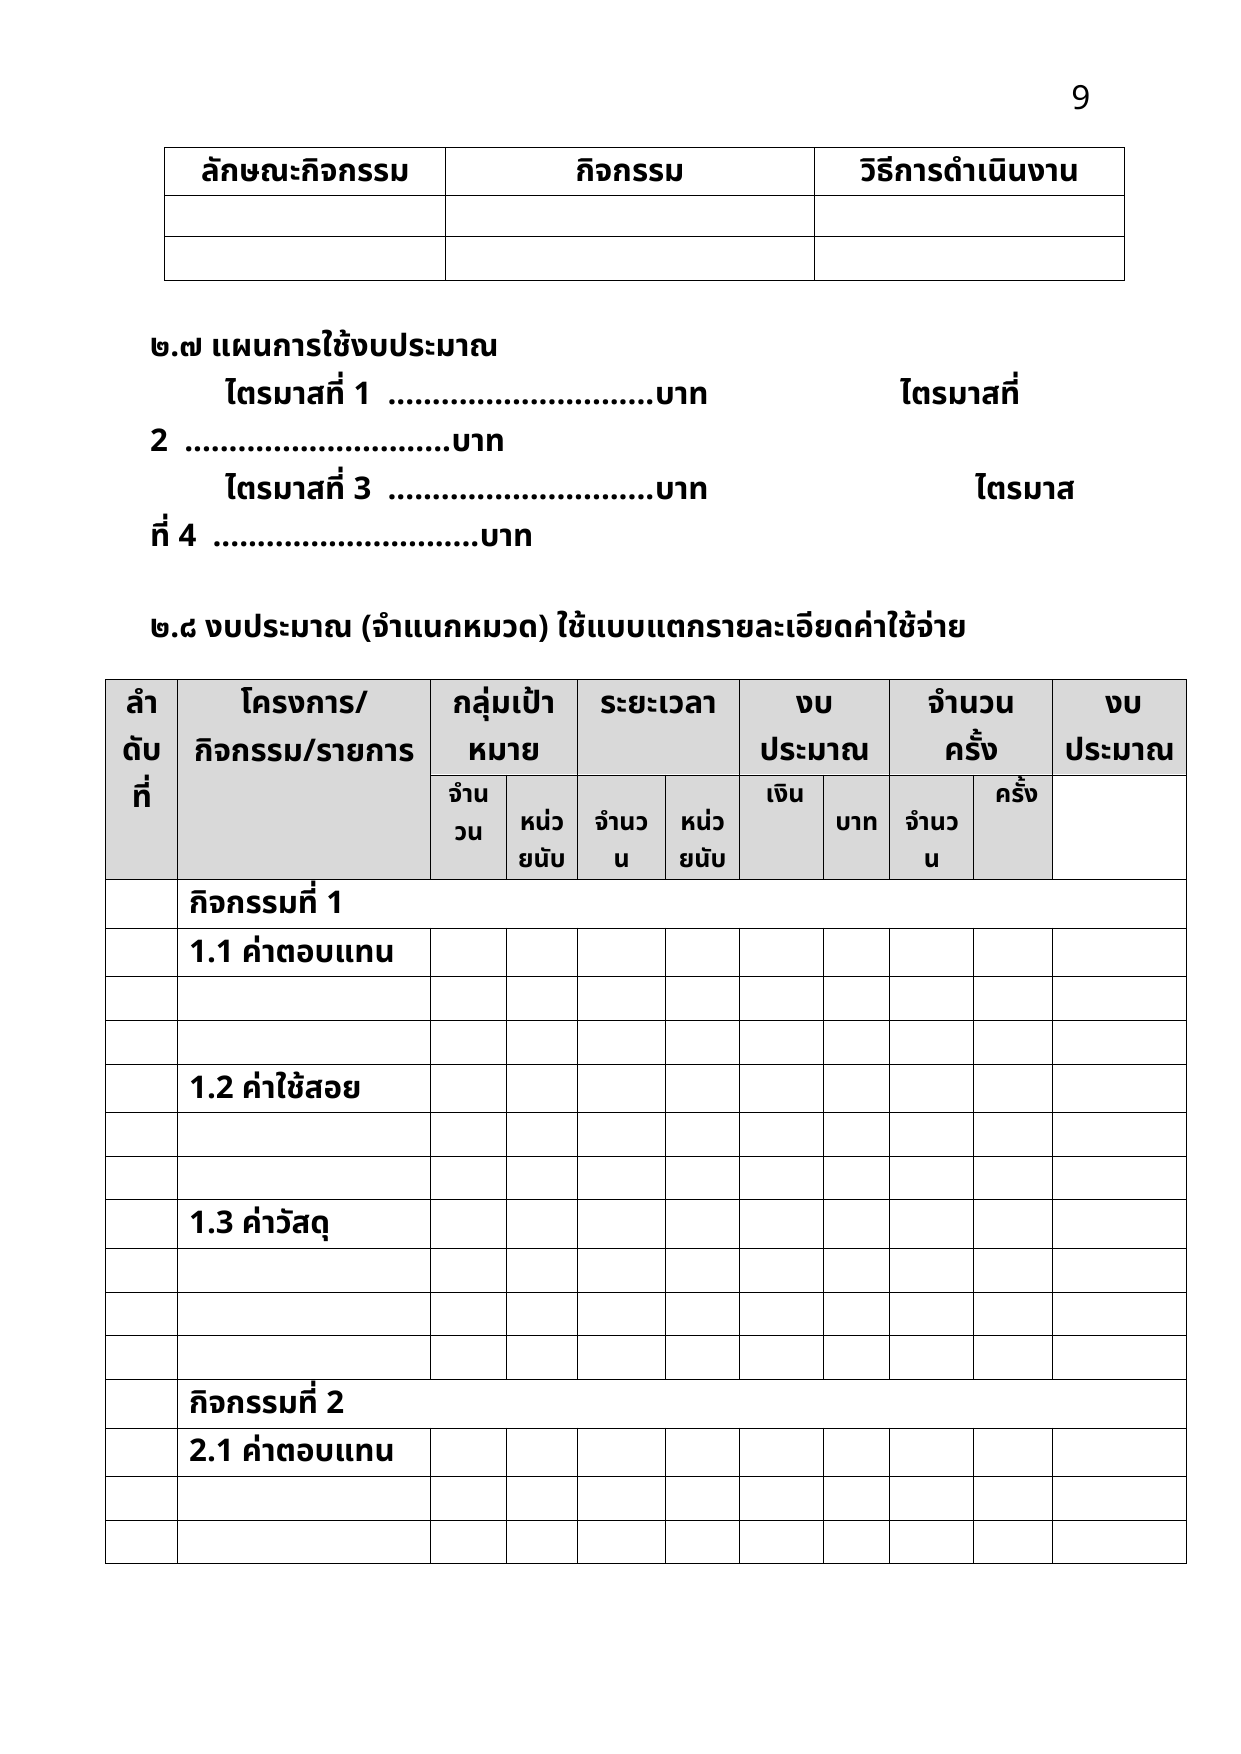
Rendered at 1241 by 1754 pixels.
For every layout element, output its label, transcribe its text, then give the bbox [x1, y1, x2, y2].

table_cell [740, 1429, 823, 1476]
table_cell [507, 1477, 577, 1519]
table_header วิธีการดำเนินงาน [815, 148, 1124, 195]
table_cell บาท [824, 776, 889, 879]
table_cell หน่วยนับ [666, 776, 739, 879]
table_cell [824, 929, 889, 976]
table_cell [178, 1021, 430, 1063]
table_cell [431, 1113, 506, 1156]
table_cell [666, 1113, 739, 1156]
table_cell [106, 1065, 177, 1112]
table_cell [740, 1477, 823, 1519]
table_cell [431, 1065, 506, 1112]
table_cell [890, 1249, 973, 1292]
table_cell [507, 1336, 577, 1379]
table_cell [824, 1021, 889, 1063]
table_cell [178, 1521, 430, 1563]
table_cell [507, 977, 577, 1020]
table_cell [974, 1477, 1052, 1519]
table_cell [890, 1477, 973, 1519]
table_cell [507, 1157, 577, 1199]
table_cell หน่วยนับ [507, 776, 577, 879]
table_cell [974, 929, 1052, 976]
table_cell [740, 1065, 823, 1112]
table_cell [106, 1021, 177, 1063]
table_cell [890, 1113, 973, 1156]
table_cell จำนวน [578, 776, 665, 879]
table_cell [578, 1249, 665, 1292]
table_cell [507, 929, 577, 976]
table_cell [431, 1429, 506, 1476]
table_cell เงิน [740, 776, 823, 879]
table_cell [106, 1200, 177, 1248]
table_cell [578, 1065, 665, 1112]
table_cell [740, 1021, 823, 1063]
table_cell [824, 1157, 889, 1199]
table_cell [974, 1113, 1052, 1156]
table_cell [446, 237, 814, 280]
table_cell [578, 1521, 665, 1563]
table_cell [890, 1157, 973, 1199]
table_cell [431, 1521, 506, 1563]
table_cell [890, 1065, 973, 1112]
table_cell [740, 977, 823, 1020]
table_cell [431, 1336, 506, 1379]
table_cell [431, 1021, 506, 1063]
table_cell [666, 1336, 739, 1379]
table_cell [578, 1293, 665, 1335]
table_cell [666, 1293, 739, 1335]
table_header กิจกรรม [446, 148, 814, 195]
table_cell [106, 1113, 177, 1156]
table_cell [666, 1200, 739, 1248]
table_cell [740, 1293, 823, 1335]
table_cell [507, 1113, 577, 1156]
table_cell [974, 1065, 1052, 1112]
table_cell [507, 1429, 577, 1476]
table_cell [1053, 1521, 1186, 1563]
table_cell [824, 1249, 889, 1292]
table_cell [666, 1521, 739, 1563]
table_cell [1053, 1429, 1186, 1476]
table_cell [431, 1477, 506, 1519]
table_cell [431, 1249, 506, 1292]
table_cell 1.2 ค่าใช้สอย [178, 1065, 430, 1112]
table_cell [1053, 1477, 1186, 1519]
table_cell [974, 1200, 1052, 1248]
table_cell [740, 1200, 823, 1248]
table_cell [1053, 1157, 1186, 1199]
text ๒.๘ งบประมาณ (จำแนกหมวด) ใช้แบบแตกรายละเอียดค่าใช้จ่าย [150, 603, 1090, 651]
table_cell [165, 196, 445, 236]
table_cell [165, 237, 445, 280]
table_cell [824, 1336, 889, 1379]
table_cell [824, 1113, 889, 1156]
table_cell [974, 1336, 1052, 1379]
table_cell [507, 1293, 577, 1335]
table_cell [106, 1380, 177, 1427]
table_cell [106, 1157, 177, 1199]
table_cell [578, 1477, 665, 1519]
table_header โครงการ/กิจกรรม/รายการ [178, 680, 430, 879]
table_header กลุ่มเป้าหมาย [431, 680, 577, 774]
table_cell 1.3 ค่าวัสดุ [178, 1200, 430, 1248]
table_cell [824, 977, 889, 1020]
table_cell [824, 1200, 889, 1248]
table_cell [824, 1429, 889, 1476]
table_cell [106, 1477, 177, 1519]
table_cell [178, 1336, 430, 1379]
table_cell [178, 1113, 430, 1156]
table_cell [431, 929, 506, 976]
table_cell [106, 1293, 177, 1335]
table_cell [890, 929, 973, 976]
table_cell ครั้ง [974, 776, 1052, 879]
table_cell [890, 1429, 973, 1476]
table_cell [666, 929, 739, 976]
table_cell [106, 1521, 177, 1563]
table_cell [740, 929, 823, 976]
table_cell [1053, 929, 1186, 976]
table_cell จำนวน [890, 776, 973, 879]
table_cell [507, 1021, 577, 1063]
table_cell [507, 1200, 577, 1248]
table_cell [431, 977, 506, 1020]
table_cell [890, 1200, 973, 1248]
text ไตรมาสที่ 3 ..............................บาท ไตรมาสที่ 4 ..............................บาท [150, 466, 1090, 561]
table_cell [740, 1521, 823, 1563]
table_cell [431, 1157, 506, 1199]
table_cell [578, 1429, 665, 1476]
table_cell [666, 1477, 739, 1519]
table_cell [106, 1336, 177, 1379]
table_cell [507, 1521, 577, 1563]
table_cell กิจกรรมที่ 1 [178, 880, 1186, 928]
table_cell 2.1 ค่าตอบแทน [178, 1429, 430, 1476]
table_header ลำดับที่ [106, 680, 177, 879]
table_cell [815, 196, 1124, 236]
table_cell [578, 1113, 665, 1156]
table_cell [1053, 776, 1186, 879]
table_cell [815, 237, 1124, 280]
table_cell [446, 196, 814, 236]
table_cell [578, 1157, 665, 1199]
table_cell [106, 929, 177, 976]
table_cell [1053, 1065, 1186, 1112]
table_cell [507, 1249, 577, 1292]
table_cell [1053, 1113, 1186, 1156]
table_cell [106, 1429, 177, 1476]
table_cell [666, 1249, 739, 1292]
table_cell [106, 1249, 177, 1292]
table_cell [740, 1157, 823, 1199]
table_cell [431, 1200, 506, 1248]
table_cell [666, 1065, 739, 1112]
table_cell [1053, 977, 1186, 1020]
table_cell [890, 1021, 973, 1063]
table_cell [890, 977, 973, 1020]
table_cell [106, 977, 177, 1020]
table_cell [178, 1249, 430, 1292]
table_cell [740, 1336, 823, 1379]
table_cell [974, 977, 1052, 1020]
table_cell [1053, 1200, 1186, 1248]
table_cell [178, 1293, 430, 1335]
table_cell [1053, 1293, 1186, 1335]
table_cell [666, 1157, 739, 1199]
table_header งบประมาณ [740, 680, 889, 774]
table_cell [824, 1293, 889, 1335]
table_header จำนวนครั้ง [890, 680, 1052, 774]
table_cell [1053, 1336, 1186, 1379]
text ไตรมาสที่ 1 ..............................บาท ไตรมาสที่ 2 ..............................บาท [150, 371, 1090, 466]
table_cell [578, 1200, 665, 1248]
table_cell [178, 1477, 430, 1519]
table_cell [974, 1157, 1052, 1199]
table_cell [666, 1429, 739, 1476]
table_cell 1.1 ค่าตอบแทน [178, 929, 430, 976]
table_cell [824, 1477, 889, 1519]
text ๒.๗ แผนการใช้งบประมาณ [150, 323, 1090, 371]
table_header งบประมาณ [1053, 680, 1186, 774]
table_cell [890, 1293, 973, 1335]
table_cell [824, 1065, 889, 1112]
table_header ระยะเวลา [578, 680, 739, 774]
table_cell [666, 977, 739, 1020]
table_cell [578, 929, 665, 976]
table_cell [666, 1021, 739, 1063]
table_cell จำนวน [431, 776, 506, 879]
table_cell [1053, 1249, 1186, 1292]
table_cell [740, 1249, 823, 1292]
table_cell [974, 1293, 1052, 1335]
table_cell [178, 1157, 430, 1199]
table_cell [974, 1249, 1052, 1292]
table_cell [178, 977, 430, 1020]
table_header ลักษณะกิจกรรม [165, 148, 445, 195]
table_cell [740, 1113, 823, 1156]
table_cell [890, 1336, 973, 1379]
table_cell [578, 1021, 665, 1063]
table_cell [824, 1521, 889, 1563]
table_cell [890, 1521, 973, 1563]
table_cell [431, 1293, 506, 1335]
table_cell [578, 977, 665, 1020]
table_cell [578, 1336, 665, 1379]
table_cell กิจกรรมที่ 2 [178, 1380, 1186, 1427]
table_cell [106, 880, 177, 928]
table_cell [1053, 1021, 1186, 1063]
table_cell [507, 1065, 577, 1112]
table_cell [974, 1429, 1052, 1476]
table_cell [974, 1521, 1052, 1563]
table_cell [974, 1021, 1052, 1063]
